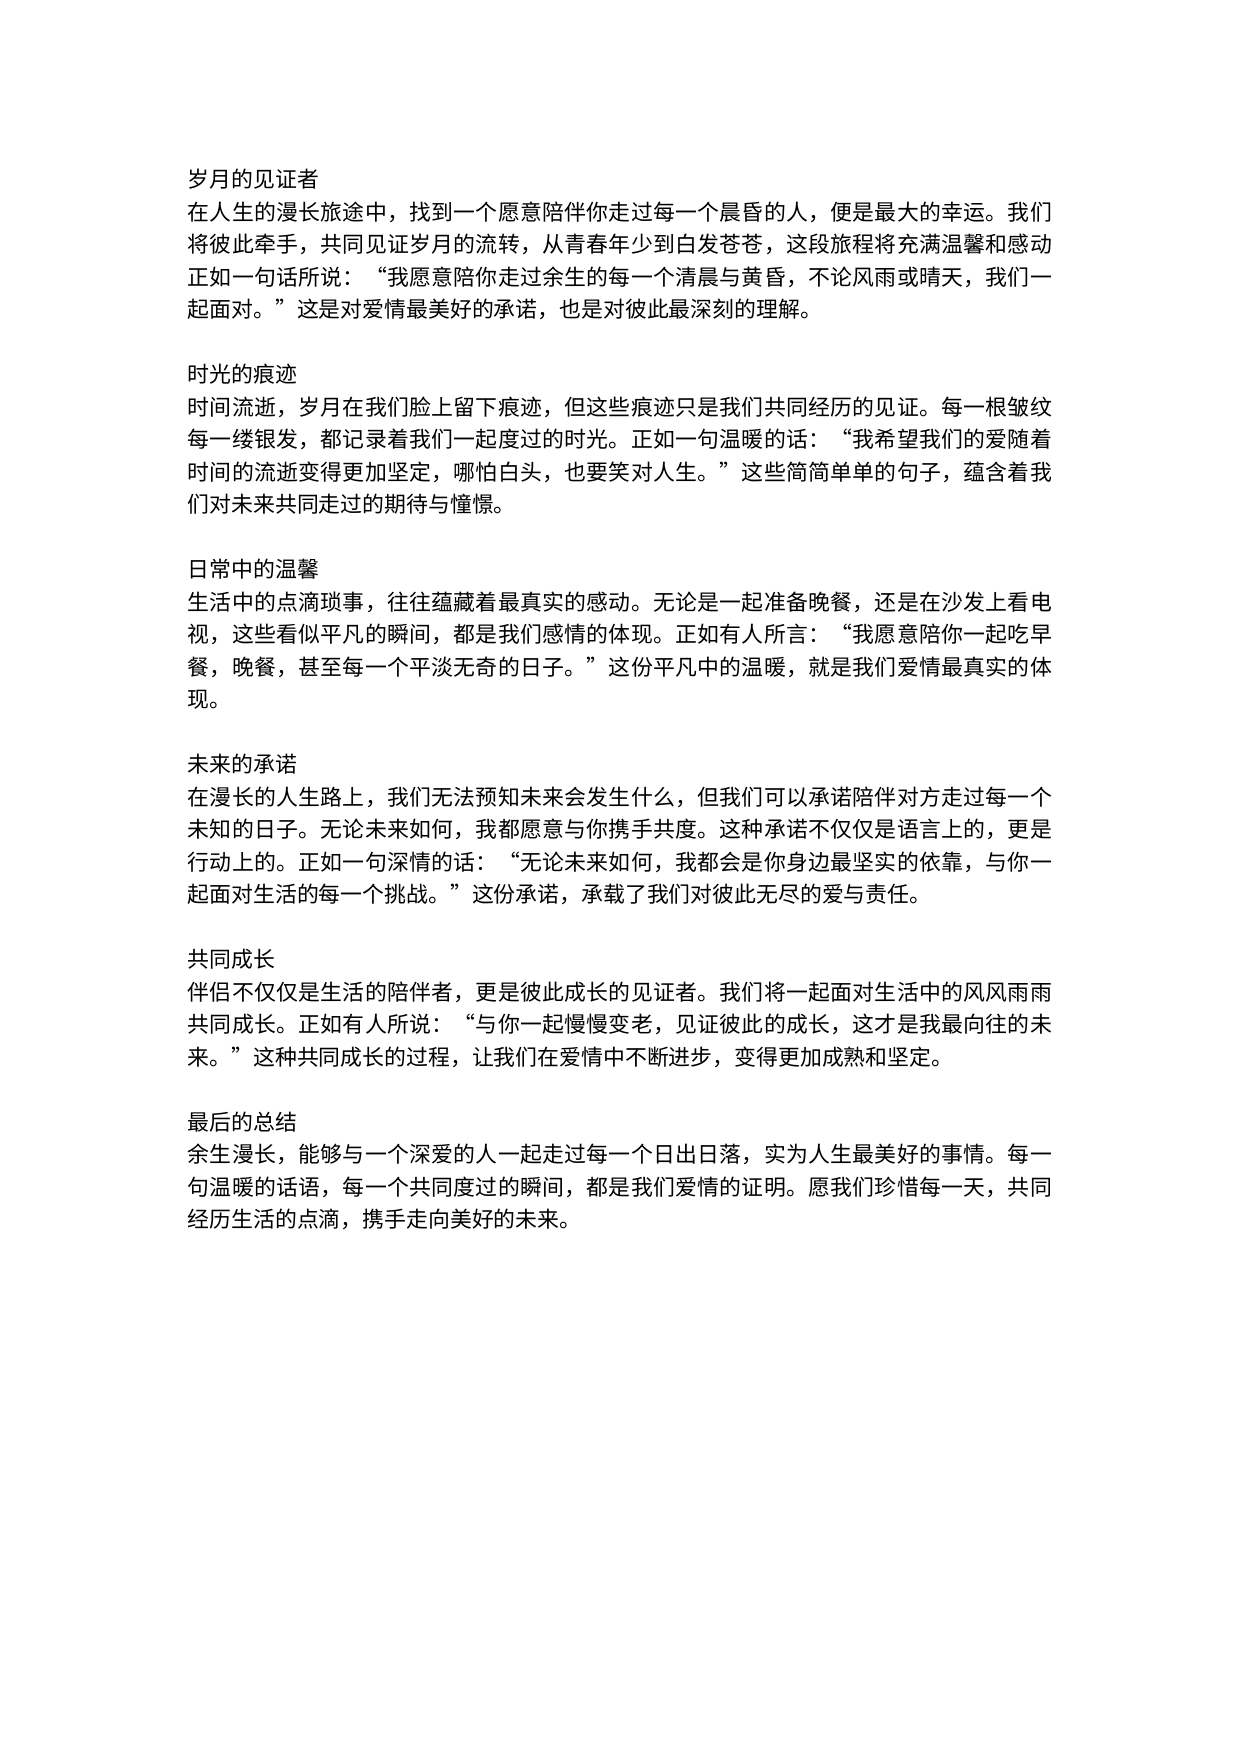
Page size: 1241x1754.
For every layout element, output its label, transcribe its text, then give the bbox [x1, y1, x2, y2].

text 余生漫长，能够与一个深爱的人一起走过每一个日出日落，实为人生最美好的事情。每一句温暖的话语，每一个共同度过的瞬间，都是我们爱情的证明。愿我们珍惜每一天，共同经历生活的点滴，携手走向美好的未来。 [187, 1137, 1053, 1234]
text 生活中的点滴琐事，往往蕴藏着最真实的感动。无论是一起准备晚餐，还是在沙发上看电视，这些看似平凡的瞬间，都是我们感情的体现。正如有人所言：“我愿意陪你一起吃早餐，晚餐，甚至每一个平淡无奇的日子。”这份平凡中的温暖，就是我们爱情最真实的体现。 [187, 584, 1053, 714]
text 日常中的温馨 [187, 552, 1053, 584]
text 最后的总结 [187, 1104, 1053, 1137]
text 时光的痕迹 [187, 357, 1053, 389]
text 共同成长 [187, 942, 1053, 974]
text 在人生的漫长旅途中，找到一个愿意陪伴你走过每一个晨昏的人，便是最大的幸运。我们将彼此牵手，共同见证岁月的流转，从青春年少到白发苍苍，这段旅程将充满温馨和感动。正如一句话所说：“我愿意陪你走过余生的每一个清晨与黄昏，不论风雨或晴天，我们一起面对。”这是对爱情最美好的承诺，也是对彼此最深刻的理解。 [187, 194, 1053, 324]
text 未来的承诺 [187, 747, 1053, 779]
text 在漫长的人生路上，我们无法预知未来会发生什么，但我们可以承诺陪伴对方走过每一个未知的日子。无论未来如何，我都愿意与你携手共度。这种承诺不仅仅是语言上的，更是行动上的。正如一句深情的话：“无论未来如何，我都会是你身边最坚实的依靠，与你一起面对生活的每一个挑战。”这份承诺，承载了我们对彼此无尽的爱与责任。 [187, 779, 1053, 909]
text 伴侣不仅仅是生活的陪伴者，更是彼此成长的见证者。我们将一起面对生活中的风风雨雨，共同成长。正如有人所说：“与你一起慢慢变老，见证彼此的成长，这才是我最向往的未来。”这种共同成长的过程，让我们在爱情中不断进步，变得更加成熟和坚定。 [187, 974, 1053, 1072]
text 岁月的见证者 [187, 162, 1053, 194]
text 时间流逝，岁月在我们脸上留下痕迹，但这些痕迹只是我们共同经历的见证。每一根皱纹，每一缕银发，都记录着我们一起度过的时光。正如一句温暖的话：“我希望我们的爱随着时间的流逝变得更加坚定，哪怕白头，也要笑对人生。”这些简简单单的句子，蕴含着我们对未来共同走过的期待与憧憬。 [187, 389, 1053, 519]
